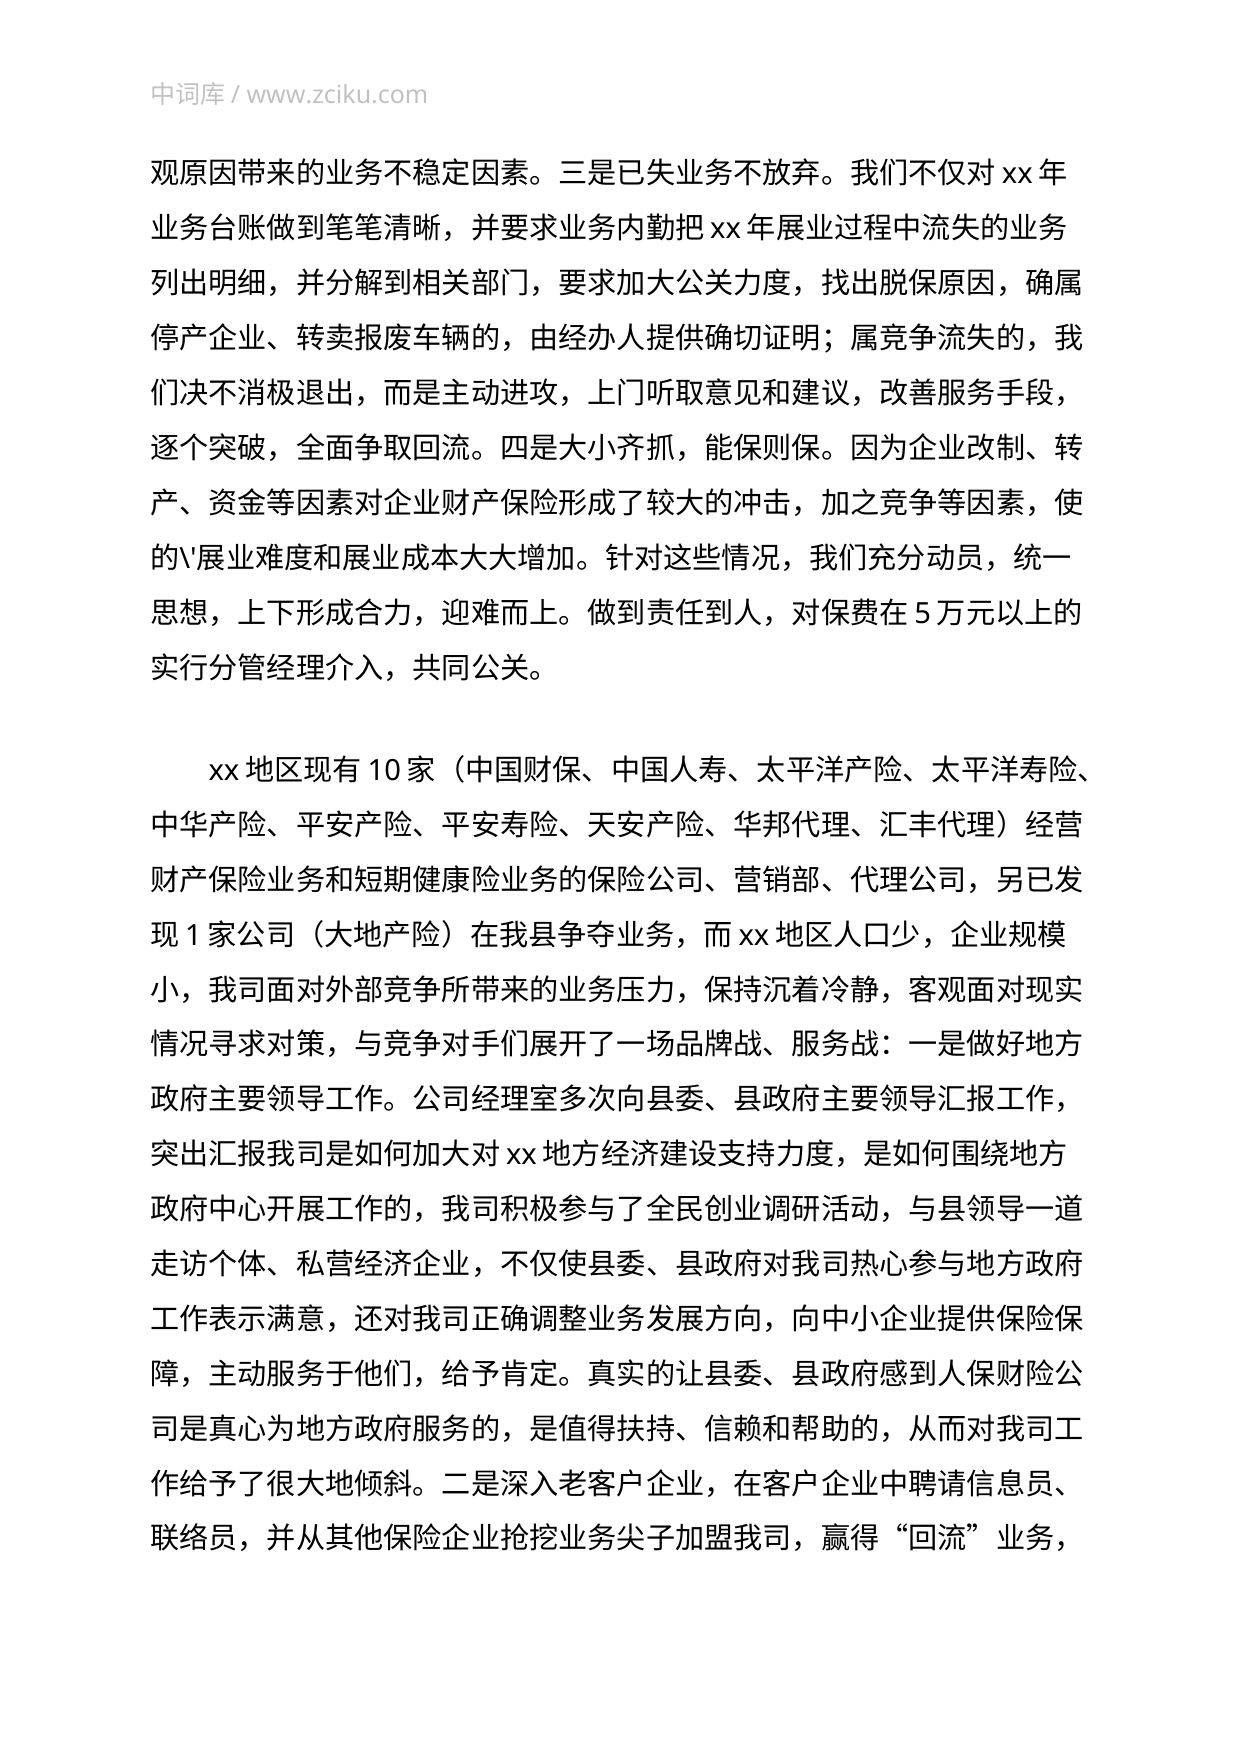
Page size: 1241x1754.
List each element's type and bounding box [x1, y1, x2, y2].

text [150, 150, 1090, 687]
text [150, 746, 1090, 1557]
